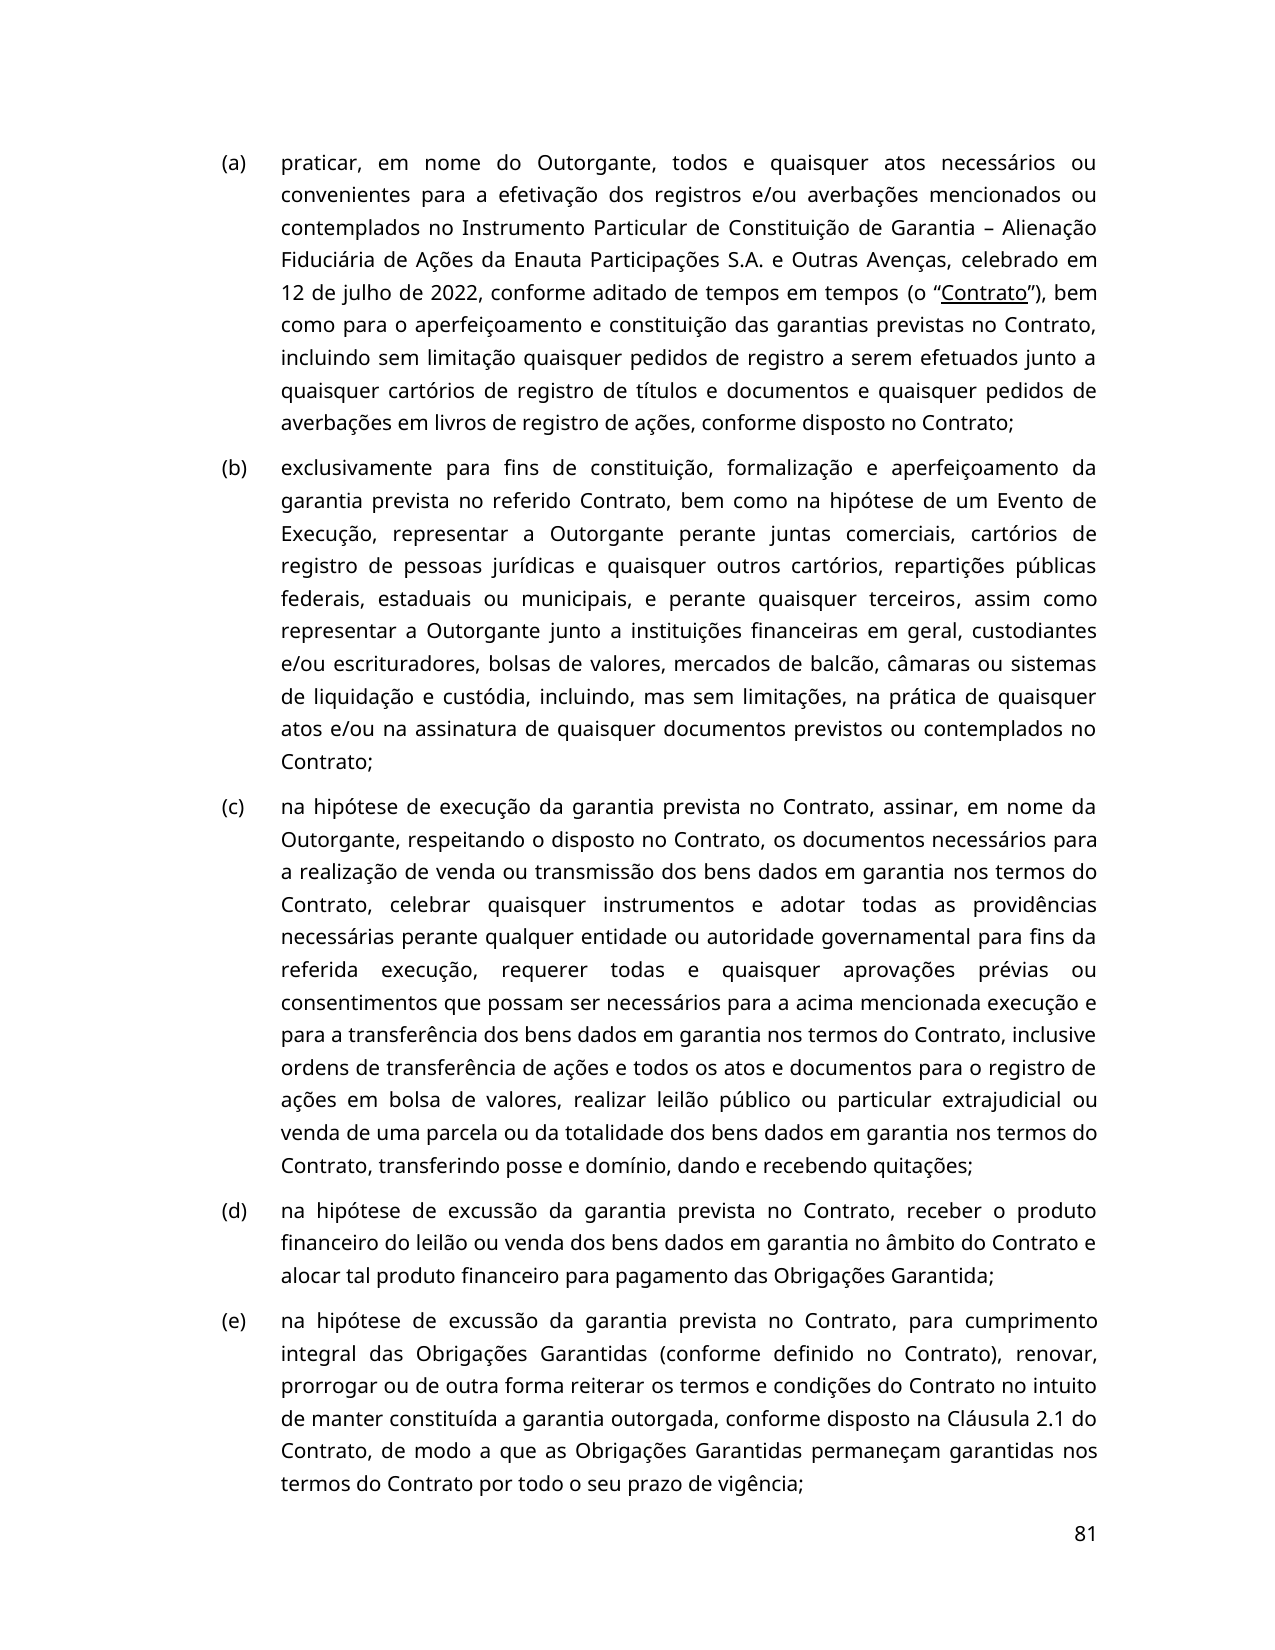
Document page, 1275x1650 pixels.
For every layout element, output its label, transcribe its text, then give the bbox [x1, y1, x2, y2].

text na hipótese de execução da garantia prevista no Contrato, assinar, em nome da Outorgante, respeitando o disposto no Contrato, os documentos necessários para a realização de venda ou transmissão dos bens dados em garantia nos termos do Contrato, celebrar quaisquer instrumentos e adotar todas as providências necessárias perante qualquer entidade ou autoridade governamental para fins da referida execução, requerer todas e quaisquer aprovações prévias ou consentimentos que possam ser necessários para a acima mencionada execução e para a transferência dos bens dados em garantia nos termos do Contrato, inclusive ordens de transferência de ações e todos os atos e documentos para o registro de ações em bolsa de valores, realizar leilão público ou particular extrajudicial ou venda de uma parcela ou da totalidade dos bens dados em garantia nos termos do Contrato, transferindo posse e domínio, dando e recebendo quitações; [222, 792, 1098, 1179]
text na hipótese de excussão da garantia prevista no Contrato, para cumprimento integral das Obrigações Garantidas (conforme definido no Contrato), renovar, prorrogar ou de outra forma reiterar os termos e condições do Contrato no intuito de manter constituída a garantia outorgada, conforme disposto na Cláusula 2.1 do Contrato, de modo a que as Obrigações Garantidas permaneçam garantidas nos termos do Contrato por todo o seu prazo de vigência; [222, 1306, 1098, 1498]
text exclusivamente para fins de constituição, formalização e aperfeiçoamento da garantia prevista no referido Contrato, bem como na hipótese de um Evento de Execução, representar a Outorgante perante juntas comerciais, cartórios de registro de pessoas jurídicas e quaisquer outros cartórios, repartições públicas federais, estaduais ou municipais, e perante quaisquer terceiros, assim como representar a Outorgante junto a instituições financeiras em geral, custodiantes e/ou escrituradores, bolsas de valores, mercados de balcão, câmaras ou sistemas de liquidação e custódia, incluindo, mas sem limitações, na prática de quaisquer atos e/ou na assinatura de quaisquer documentos previstos ou contemplados no Contrato; [222, 453, 1098, 775]
text na hipótese de excussão da garantia prevista no Contrato, receber o produto financeiro do leilão ou venda dos bens dados em garantia no âmbito do Contrato e alocar tal produto financeiro para pagamento das Obrigações Garantida; [222, 1196, 1098, 1289]
text praticar, em nome do Outorgante, todos e quaisquer atos necessários ou convenientes para a efetivação dos registros e/ou averbações mencionados ou contemplados no Instrumento Particular de Constituição de Garantia – Alienação Fiduciária de Ações da Enauta Participações S.A. e Outras Avenças, celebrado em 12 de julho de 2022, conforme aditado de tempos em tempos (o “Contrato”), bem como para o aperfeiçoamento e constituição das garantias previstas no Contrato, incluindo sem limitação quaisquer pedidos de registro a serem efetuados junto a quaisquer cartórios de registro de títulos e documentos e quaisquer pedidos de averbações em livros de registro de ações, conforme disposto no Contrato; [222, 148, 1098, 437]
